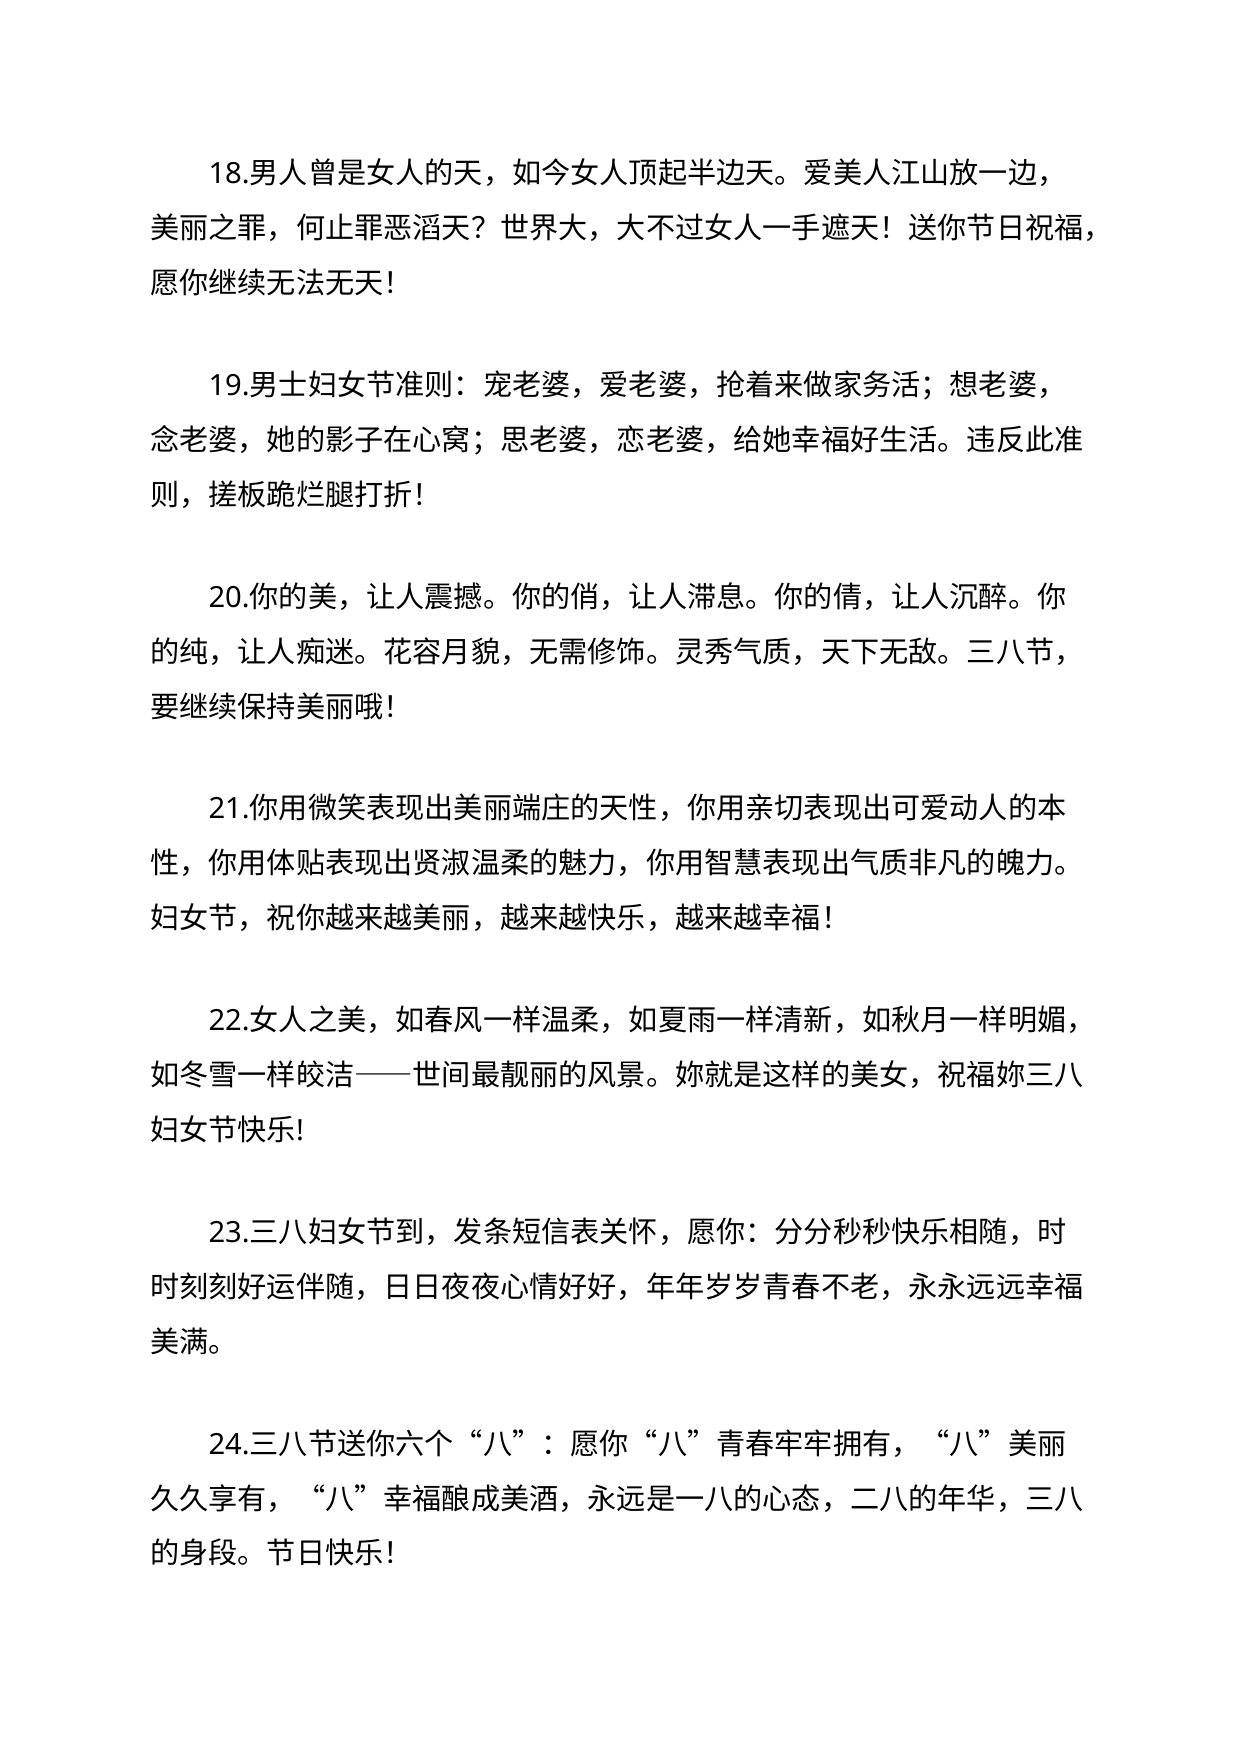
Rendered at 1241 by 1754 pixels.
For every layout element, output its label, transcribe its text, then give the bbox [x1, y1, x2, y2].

text 23.三八妇女节到，发条短信表关怀，愿你：分分秒秒快乐相随，时时刻刻好运伴随，日日夜夜心情好好，年年岁岁青春不老，永永远远幸福美满。 [150, 1208, 1090, 1361]
text 24.三八节送你六个“八”：愿你“八”青春牢牢拥有，“八”美丽久久享有，“八”幸福酿成美酒，永远是一八的心态，二八的年华，三八的身段。节日快乐！ [150, 1420, 1090, 1572]
text 19.男士妇女节准则：宠老婆，爱老婆，抢着来做家务活；想老婆，念老婆，她的影子在心窝；思老婆，恋老婆，给她幸福好生活。违反此准则，搓板跪烂腿打折！ [150, 362, 1090, 514]
text 18.男人曾是女人的天，如今女人顶起半边天。爱美人江山放一边，美丽之罪，何止罪恶滔天？世界大，大不过女人一手遮天！送你节日祝福，愿你继续无法无天！ [150, 150, 1090, 302]
text 22.女人之美，如春风一样温柔，如夏雨一样清新，如秋月一样明媚，如冬雪一样皎洁——世间最靓丽的风景。妳就是这样的美女，祝福妳三八妇女节快乐! [150, 997, 1090, 1149]
text 21.你用微笑表现出美丽端庄的天性，你用亲切表现出可爱动人的本性，你用体贴表现出贤淑温柔的魅力，你用智慧表现出气质非凡的魄力。妇女节，祝你越来越美丽，越来越快乐，越来越幸福！ [150, 785, 1090, 937]
text 20.你的美，让人震撼。你的俏，让人滞息。你的倩，让人沉醉。你的纯，让人痴迷。花容月貌，无需修饰。灵秀气质，天下无敌。三八节，要继续保持美丽哦！ [150, 573, 1090, 726]
